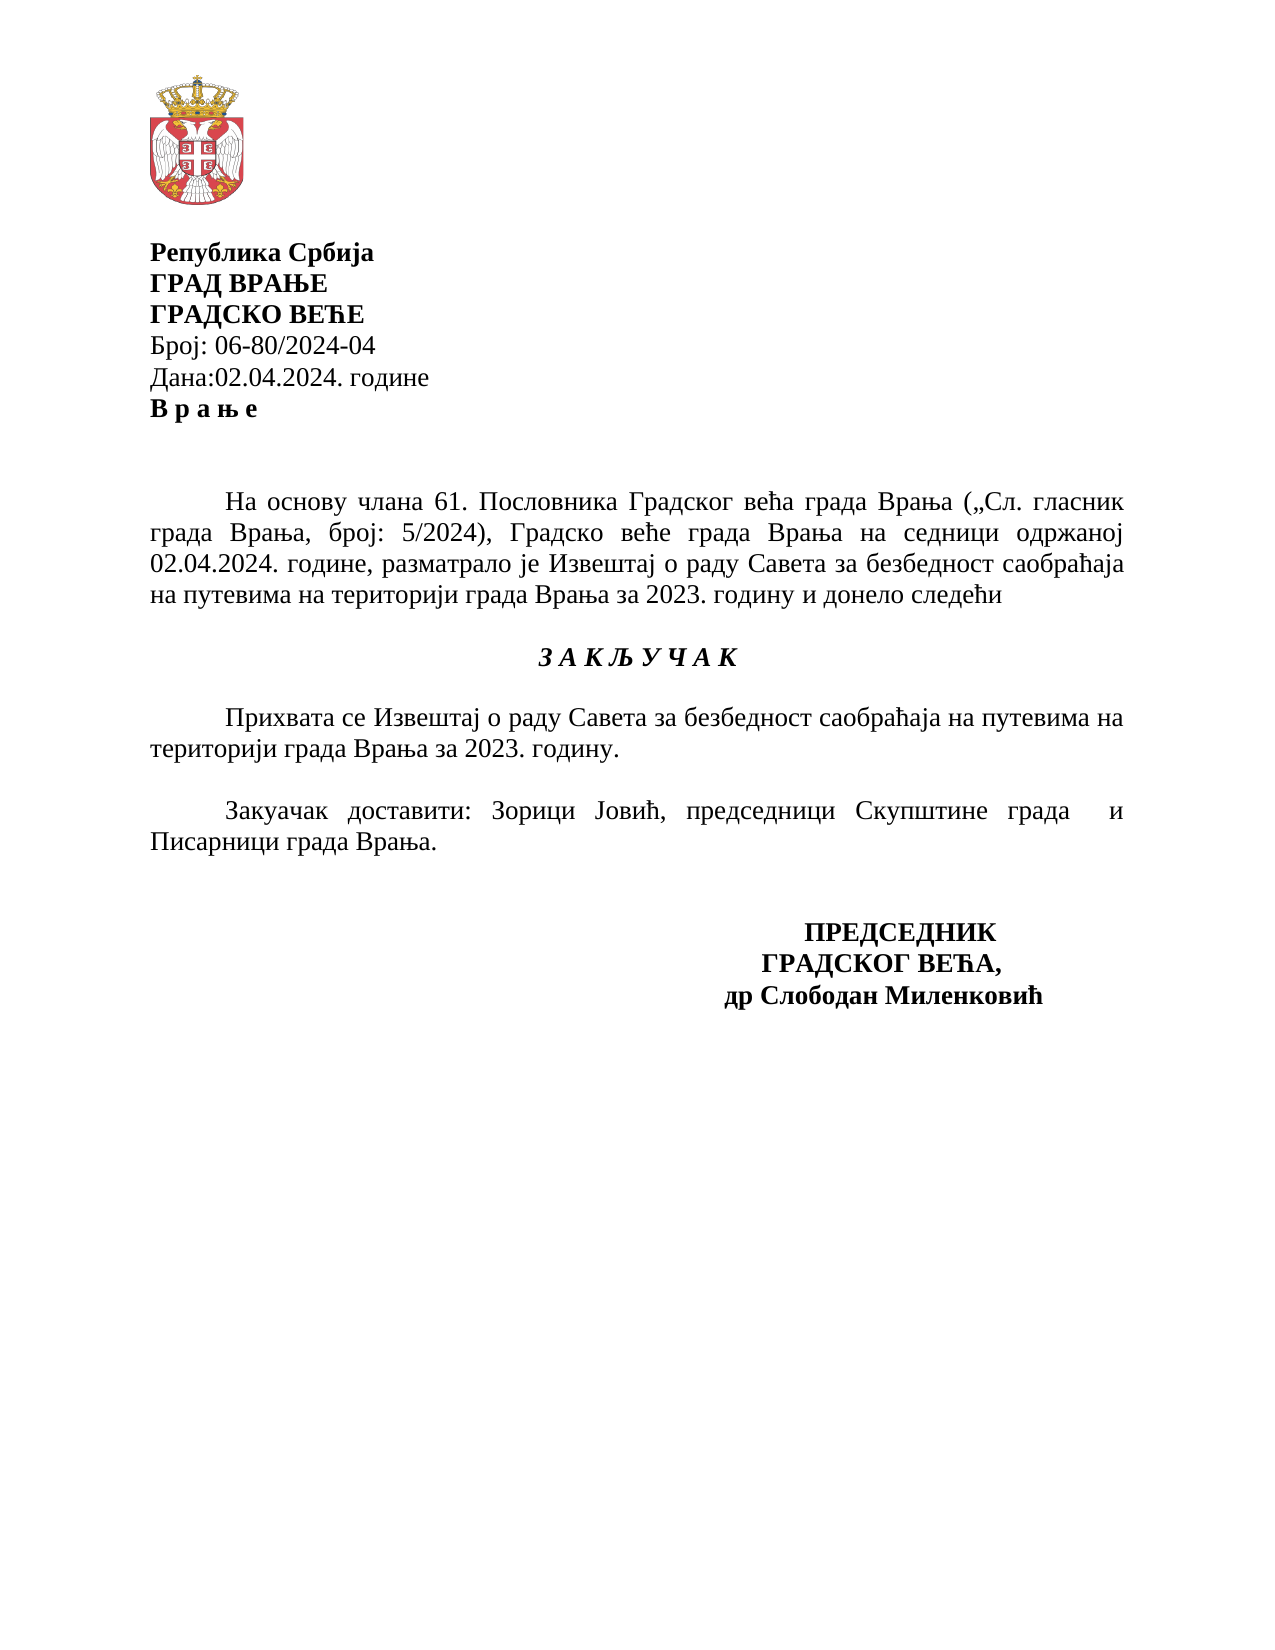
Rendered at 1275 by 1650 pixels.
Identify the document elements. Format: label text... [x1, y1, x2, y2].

text Дана:02.04.2024. године [150, 361, 1125, 392]
text ПРЕДСЕДНИК [150, 916, 1125, 948]
text З А К Љ У Ч А К [150, 641, 1125, 672]
text В р а њ е [150, 392, 1125, 423]
text Прихвата се Извештај о раду Савета за безбедност саобраћаја на путевима на територији града Врања за 2023. годину. [150, 701, 1125, 763]
text Број: 06-80/2024-04 [150, 329, 1125, 361]
text ГРАД ВРАЊЕ [150, 267, 1125, 298]
text Закуачак доставити: Зорици Јовић, председници Скупштине града и Писарници града Врања. [150, 794, 1125, 857]
text ГРАДСКО ВЕЋЕ [150, 298, 1125, 329]
text На основу члана 61. Пословника Градског већа града Врања („Сл. гласник града Врања, број: 5/2024), Градско веће града Врања на седници одржаној 02.04.2024. године, разматрало је Извештај о раду Савета за безбедност саобраћаја на путевима на територији града Врања за 2023. годину и донело следећи [150, 485, 1125, 610]
text Република Србија [150, 236, 1125, 267]
text др Слободан Миленковић [150, 979, 1125, 1010]
text ГРАДСКОГ ВЕЋА, [150, 948, 1125, 979]
picture [150, 75, 244, 205]
